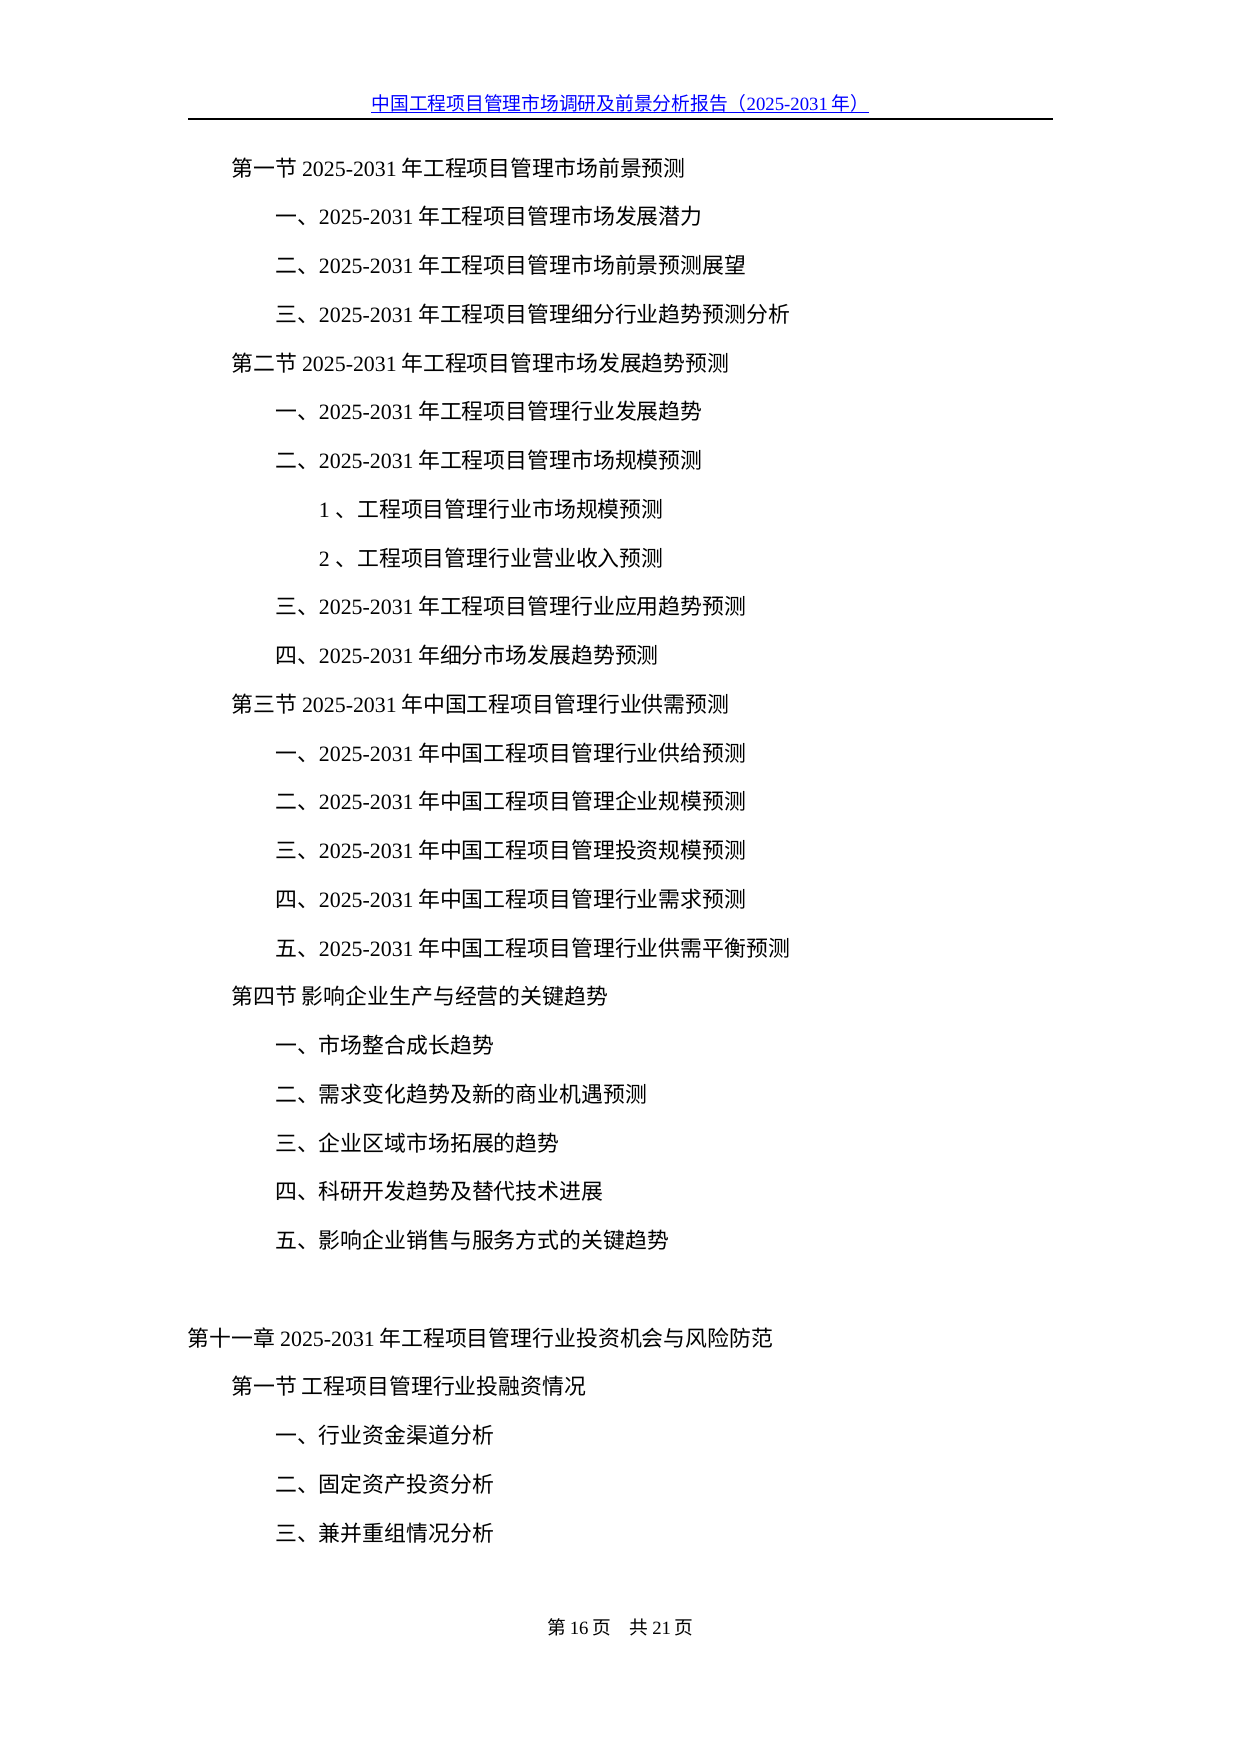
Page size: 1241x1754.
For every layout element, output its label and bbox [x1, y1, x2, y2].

text [187, 150, 1053, 1548]
